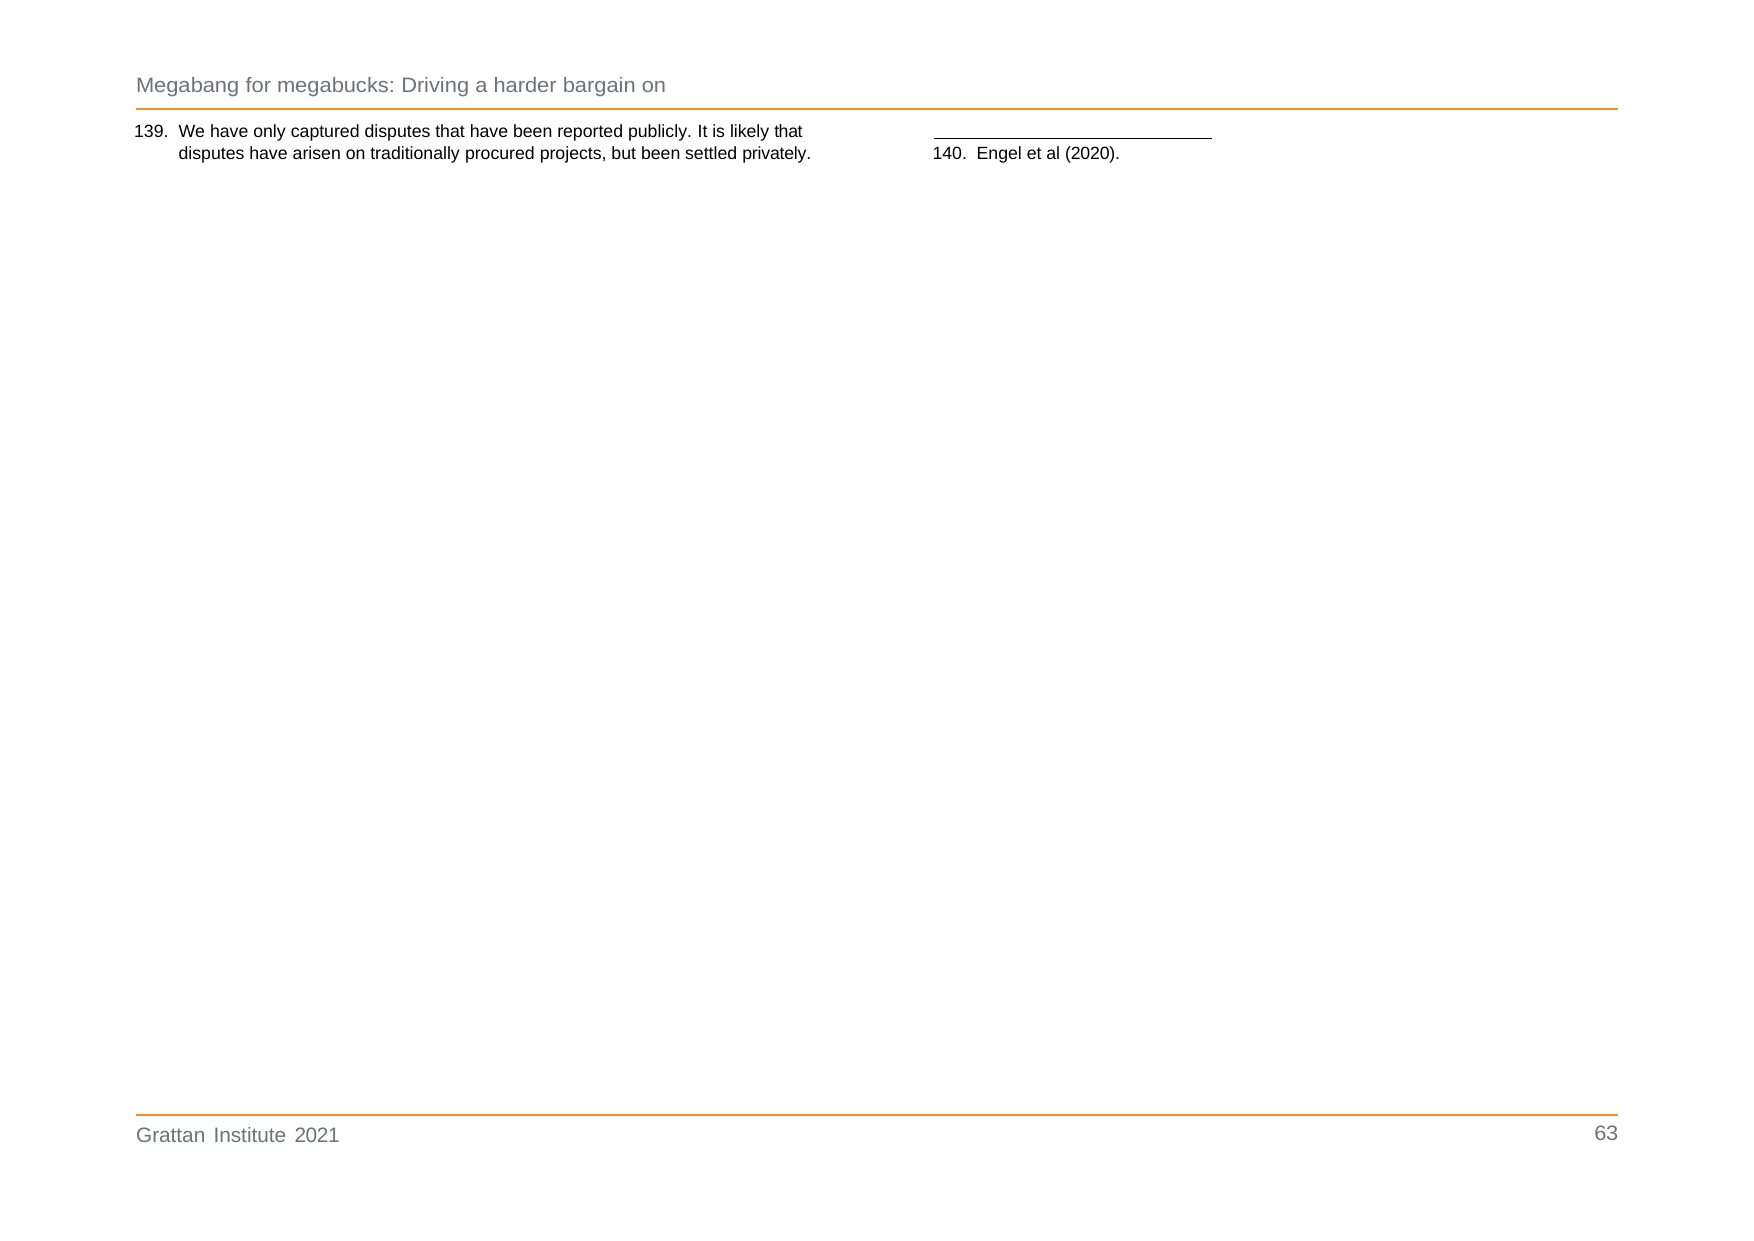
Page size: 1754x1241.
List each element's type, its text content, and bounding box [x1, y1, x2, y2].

list We have only captured disputes that have been reported publicly. It is likely that [134, 123, 1635, 141]
text disputes have arisen on traditionally procured projects, but been settled privately. 140. Engel et al (2020). [178, 143, 1635, 163]
